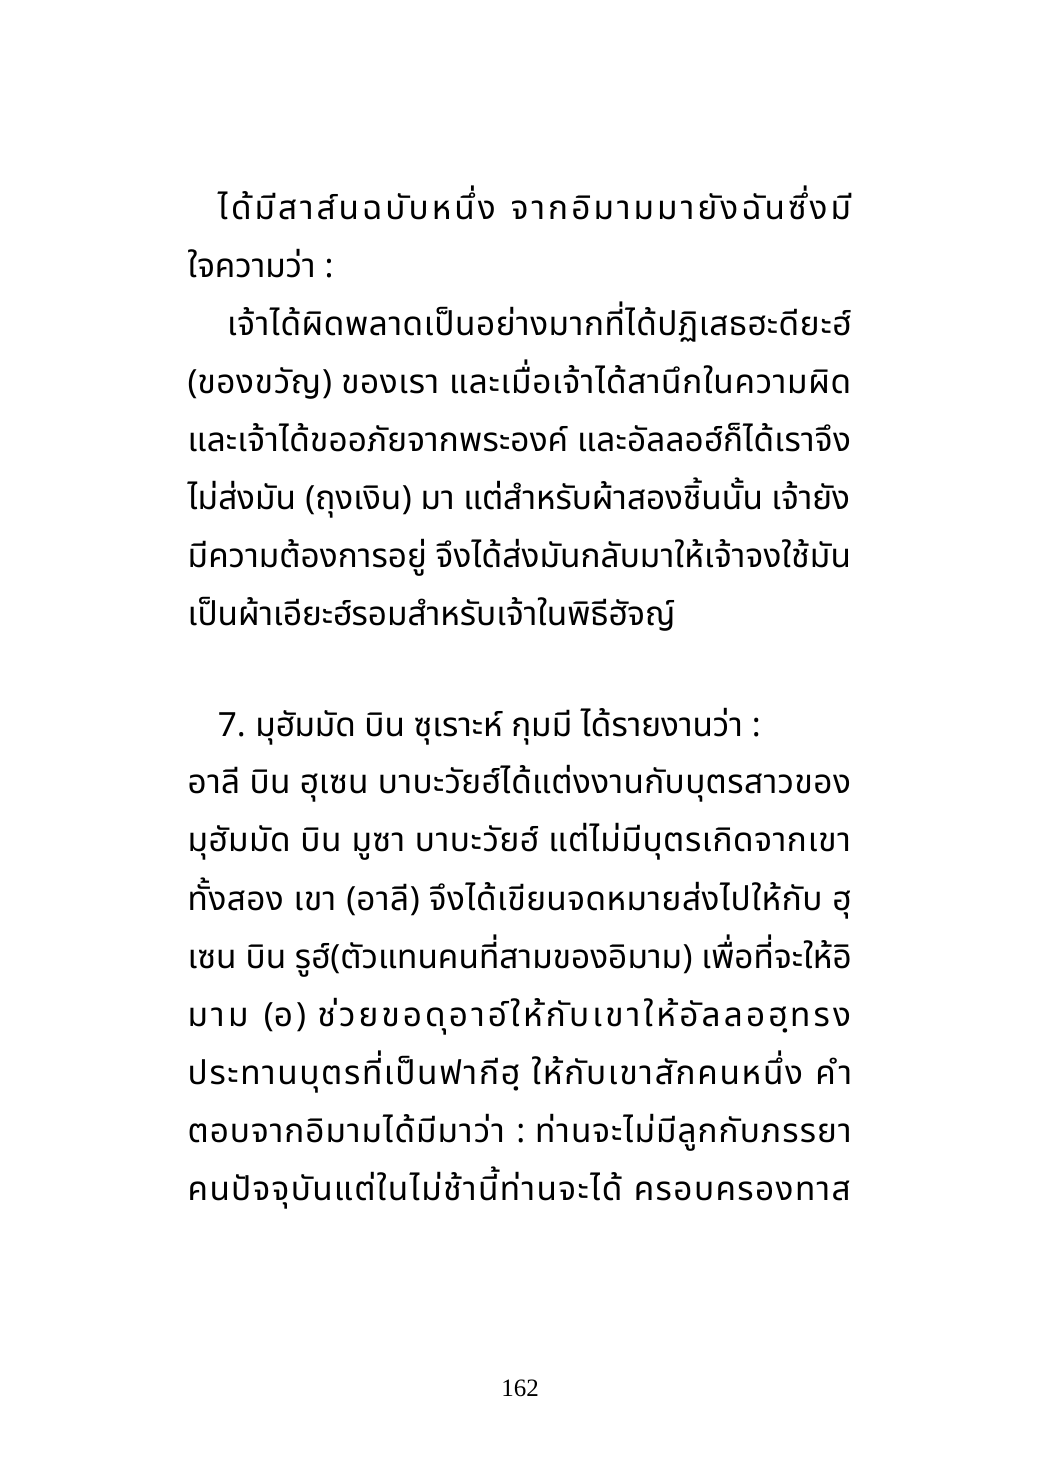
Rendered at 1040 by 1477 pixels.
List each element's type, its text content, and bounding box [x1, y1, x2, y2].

text เจ้าได้ผิดพลาดเป็นอย่างมากที่ได้ปฏิเสธฮะดียะฮ์ (ของขวัญ) ของเรา และเมื่อเจ้าได้สานึกในความผิด และเจ้าได้ขออภัยจากพระองค์ และอัลลอฮ์ก็ได้เราจึงไม่ส่งมัน (ถุงเงิน) มา แต่สำหรับผ้าสองชิ้นนั้น เจ้ายังมีความต้องการอยู่ จึงได้ส่งมันกลับมาให้เจ้าจงใช้มันเป็นผ้าเอียะฮ์รอมสำหรับเจ้าในพิธีฮัจญ์ [187, 300, 852, 641]
list มุฮัมมัด บิน ซุเราะห์ กุมมี ได้รายงานว่า : [218, 700, 852, 751]
text ได้มีสาส์นฉบับหนึ่ง จากอิมามมายังฉันซึ่งมีใจความว่า : [187, 184, 852, 293]
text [187, 758, 852, 1215]
